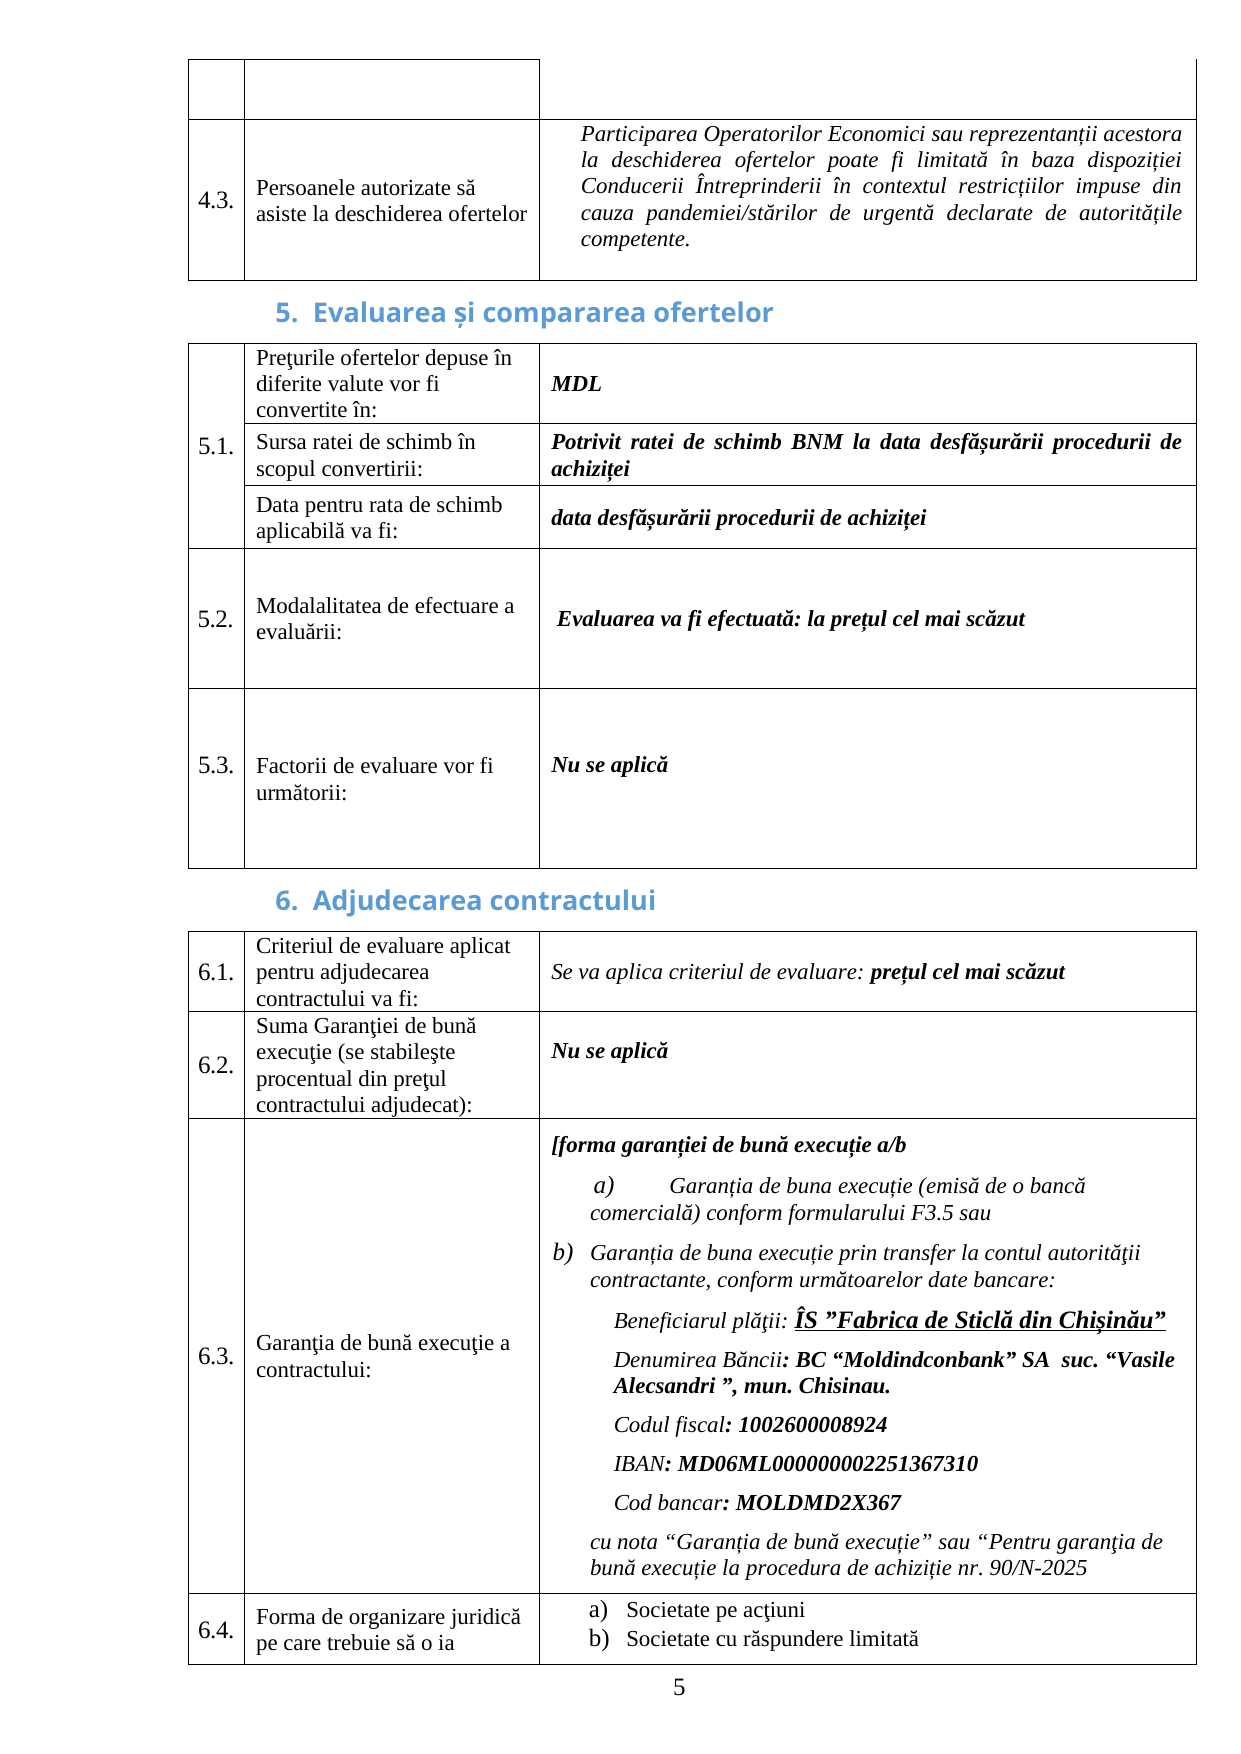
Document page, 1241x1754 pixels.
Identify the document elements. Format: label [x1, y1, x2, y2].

table_cell [177, 59, 1196, 1665]
